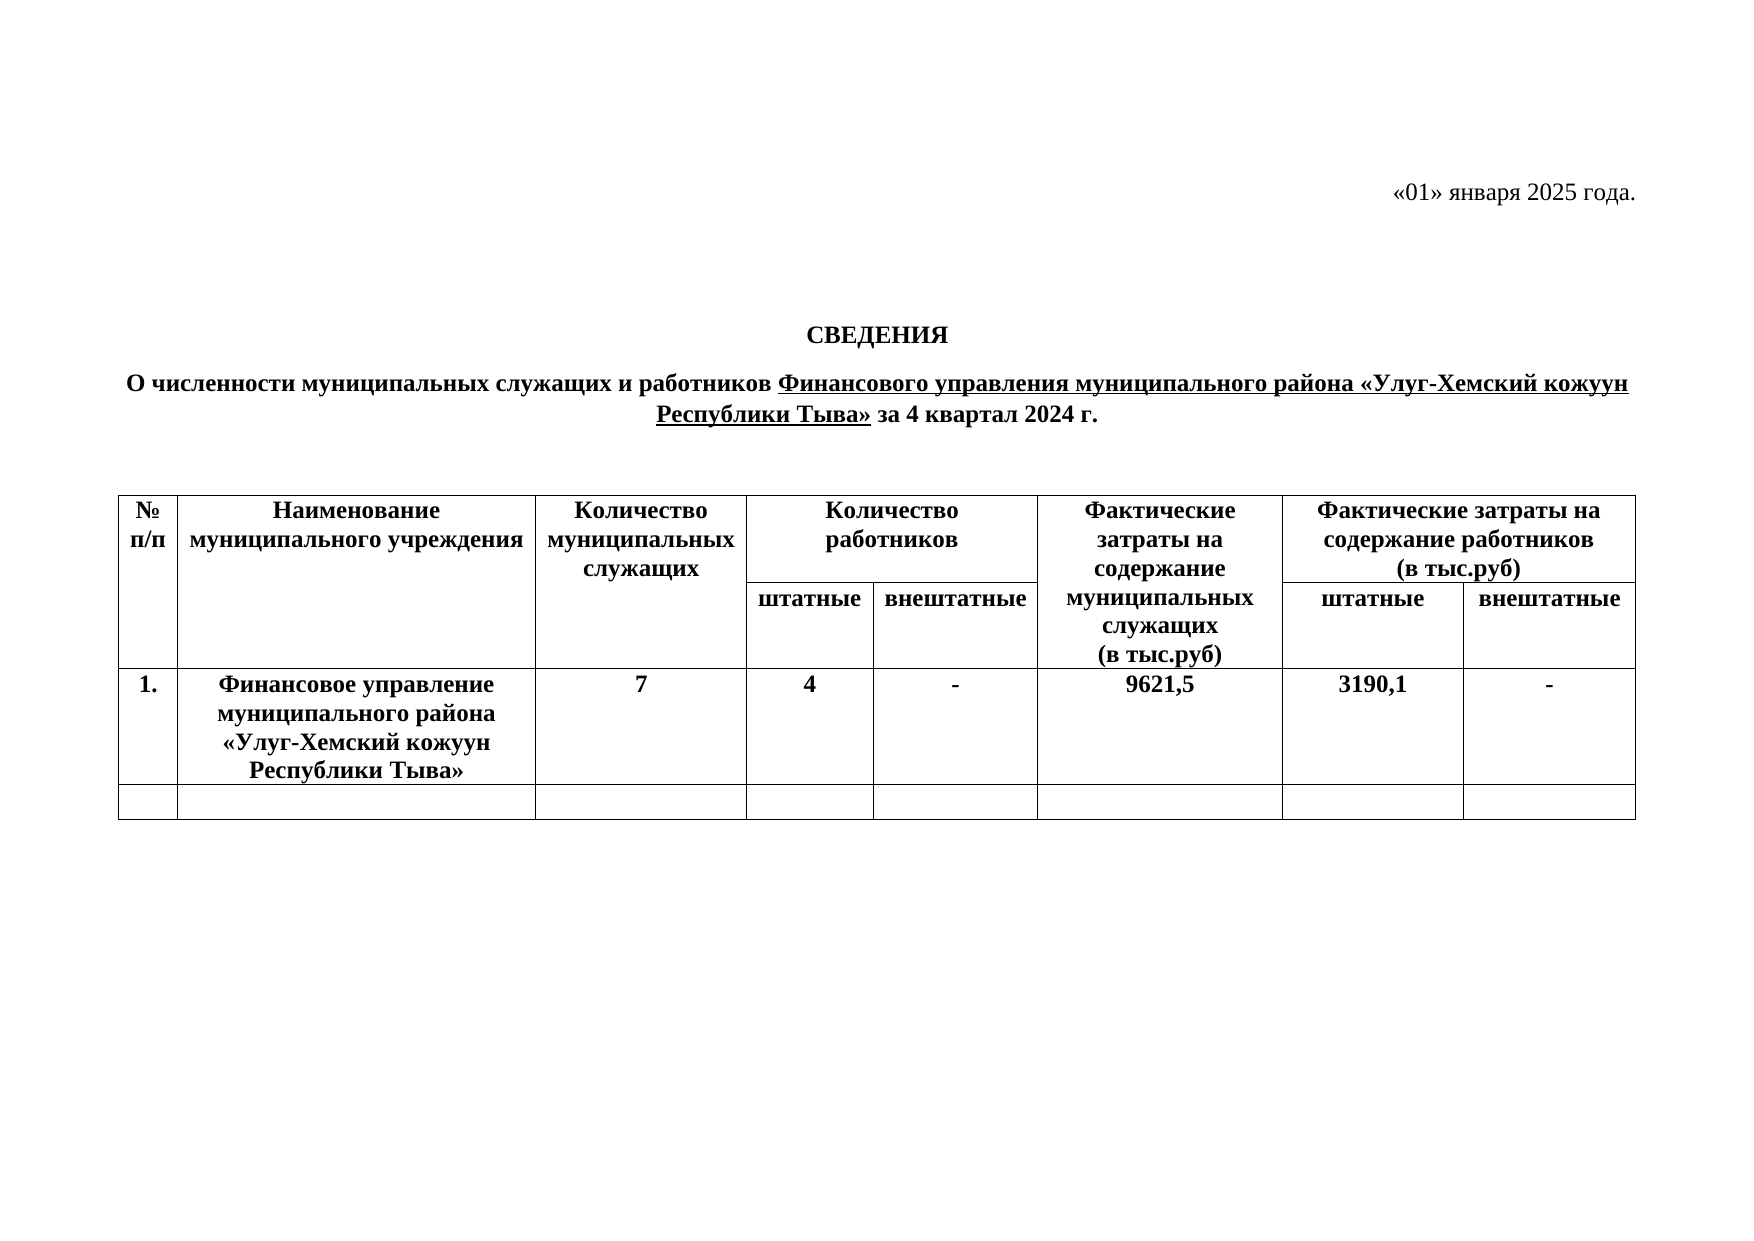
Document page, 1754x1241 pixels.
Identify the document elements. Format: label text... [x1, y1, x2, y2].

table_cell штатные [747, 583, 873, 668]
table_cell - [1464, 669, 1635, 784]
table_cell 9621,5 [1038, 669, 1282, 784]
table_header Количество муниципальных служащих [536, 496, 746, 668]
table_cell [1283, 785, 1463, 818]
table_cell внештатные [1464, 583, 1635, 668]
text О численности муниципальных служащих и работников Финансового управления муниципального района «Улуг-Хемский кожуун Республики Тыва» за 4 квартал 2024 г. [118, 368, 1636, 428]
table_cell штатные [1283, 583, 1463, 668]
text «01» января 2025 года. [118, 177, 1636, 206]
table_header Наименование муниципального учреждения [178, 496, 535, 668]
table_cell [178, 785, 535, 818]
table_cell [536, 785, 746, 818]
table_cell 1. [119, 669, 177, 784]
text СВЕДЕНИЯ [118, 320, 1636, 349]
table_cell [747, 785, 873, 818]
table_cell 4 [747, 669, 873, 784]
table_cell внештатные [874, 583, 1037, 668]
table_cell 7 [536, 669, 746, 784]
table_cell [874, 785, 1037, 818]
table_cell - [874, 669, 1037, 784]
table_cell [1038, 785, 1282, 818]
table_cell [119, 785, 177, 818]
table_cell [1464, 785, 1635, 818]
table_cell Финансовое управление муниципального района «Улуг-Хемский кожуун Республики Тыва» [178, 669, 535, 784]
table_header № п/п [119, 496, 177, 668]
table_header Фактические затраты на содержание работников (в тыс.руб) [1283, 496, 1635, 582]
table_header Фактические затраты на содержание муниципальных служащих (в тыс.руб) [1038, 496, 1282, 668]
table_header Количество работников [747, 496, 1037, 582]
table_cell 3190,1 [1283, 669, 1463, 784]
